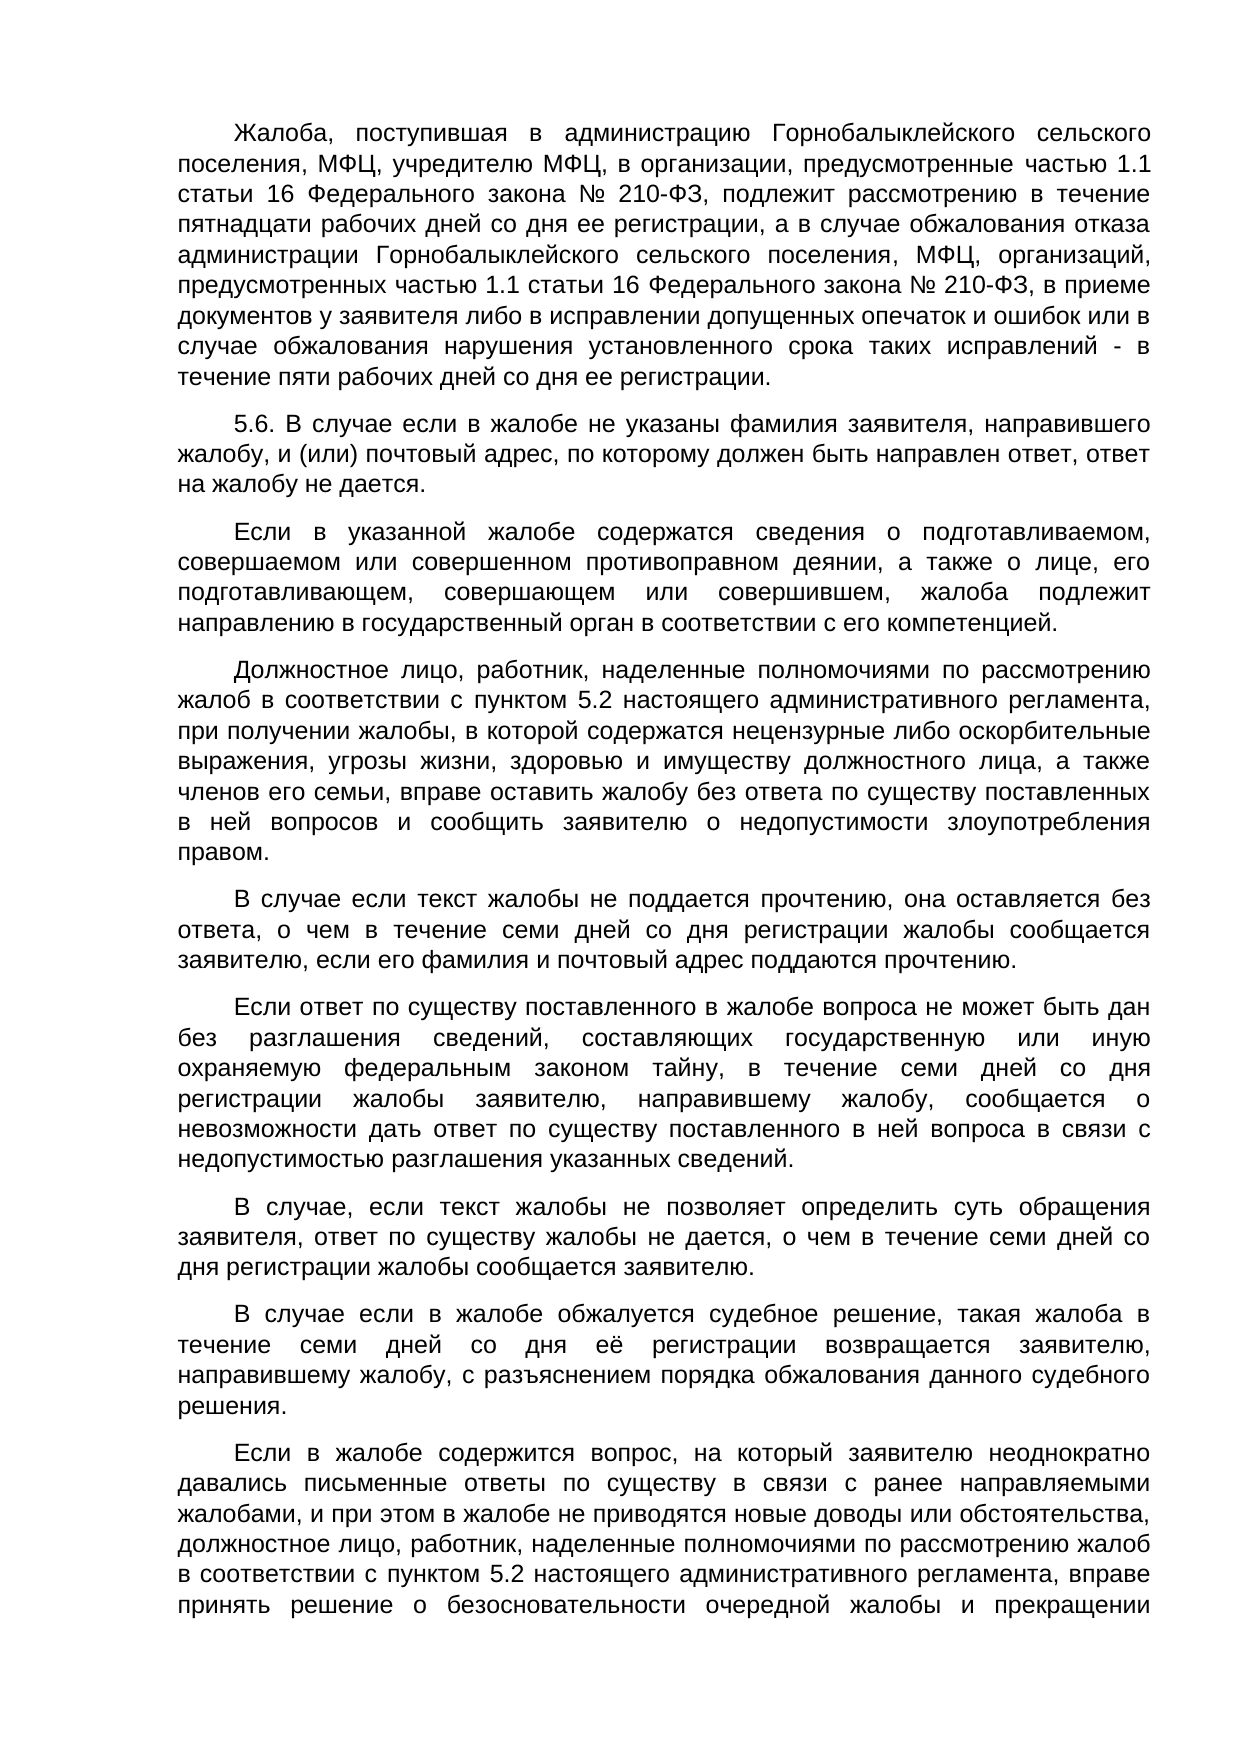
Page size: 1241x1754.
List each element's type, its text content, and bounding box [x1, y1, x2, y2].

text 5.6. В случае если в жалобе не указаны фамилия заявителя, направившего жалобу, и (или) почтовый адрес, по которому должен быть направлен ответ, ответ на жалобу не дается. [177, 408, 1152, 498]
text Должностное лицо, работник, наделенные полномочиями по рассмотрению жалоб в соответствии с пунктом 5.2 настоящего административного регламента, при получении жалобы, в которой содержатся нецензурные либо оскорбительные выражения, угрозы жизни, здоровью и имуществу должностного лица, а также членов его семьи, вправе оставить жалобу без ответа по существу поставленных в ней вопросов и сообщить заявителю о недопустимости злоупотребления правом. [177, 655, 1152, 866]
text Жалоба, поступившая в администрацию Горнобалыклейского сельского поселения, МФЦ, учредителю МФЦ, в организации, предусмотренные частью 1.1 статьи 16 Федерального закона № 210-ФЗ, подлежит рассмотрению в течение пятнадцати рабочих дней со дня ее регистрации, а в случае обжалования отказа администрации Горнобалыклейского сельского поселения, МФЦ, организаций, предусмотренных частью 1.1 статьи 16 Федерального закона № 210-ФЗ, в приеме документов у заявителя либо в исправлении допущенных опечаток и ошибок или в случае обжалования нарушения установленного срока таких исправлений - в течение пяти рабочих дней со дня ее регистрации. [177, 118, 1152, 390]
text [177, 1438, 1152, 1618]
text В случае если текст жалобы не поддается прочтению, она оставляется без ответа, о чем в течение семи дней со дня регистрации жалобы сообщается заявителю, если его фамилия и почтовый адрес поддаются прочтению. [177, 884, 1152, 974]
text Если в указанной жалобе содержатся сведения о подготавливаемом, совершаемом или совершенном противоправном деянии, а также о лице, его подготавливающем, совершающем или совершившем, жалоба подлежит направлению в государственный орган в соответствии с его компетенцией. [177, 516, 1152, 636]
text Если ответ по существу поставленного в жалобе вопроса не может быть дан без разглашения сведений, составляющих государственную или иную охраняемую федеральным законом тайну, в течение семи дней со дня регистрации жалобы заявителю, направившему жалобу, сообщается о невозможности дать ответ по существу поставленного в ней вопроса в связи с недопустимостью разглашения указанных сведений. [177, 992, 1152, 1173]
text В случае, если текст жалобы не позволяет определить суть обращения заявителя, ответ по существу жалобы не дается, о чем в течение семи дней со дня регистрации жалобы сообщается заявителю. [177, 1191, 1152, 1281]
text В случае если в жалобе обжалуется судебное решение, такая жалоба в течение семи дней со дня её регистрации возвращается заявителю, направившему жалобу, с разъяснением порядка обжалования данного судебного решения. [177, 1299, 1152, 1419]
